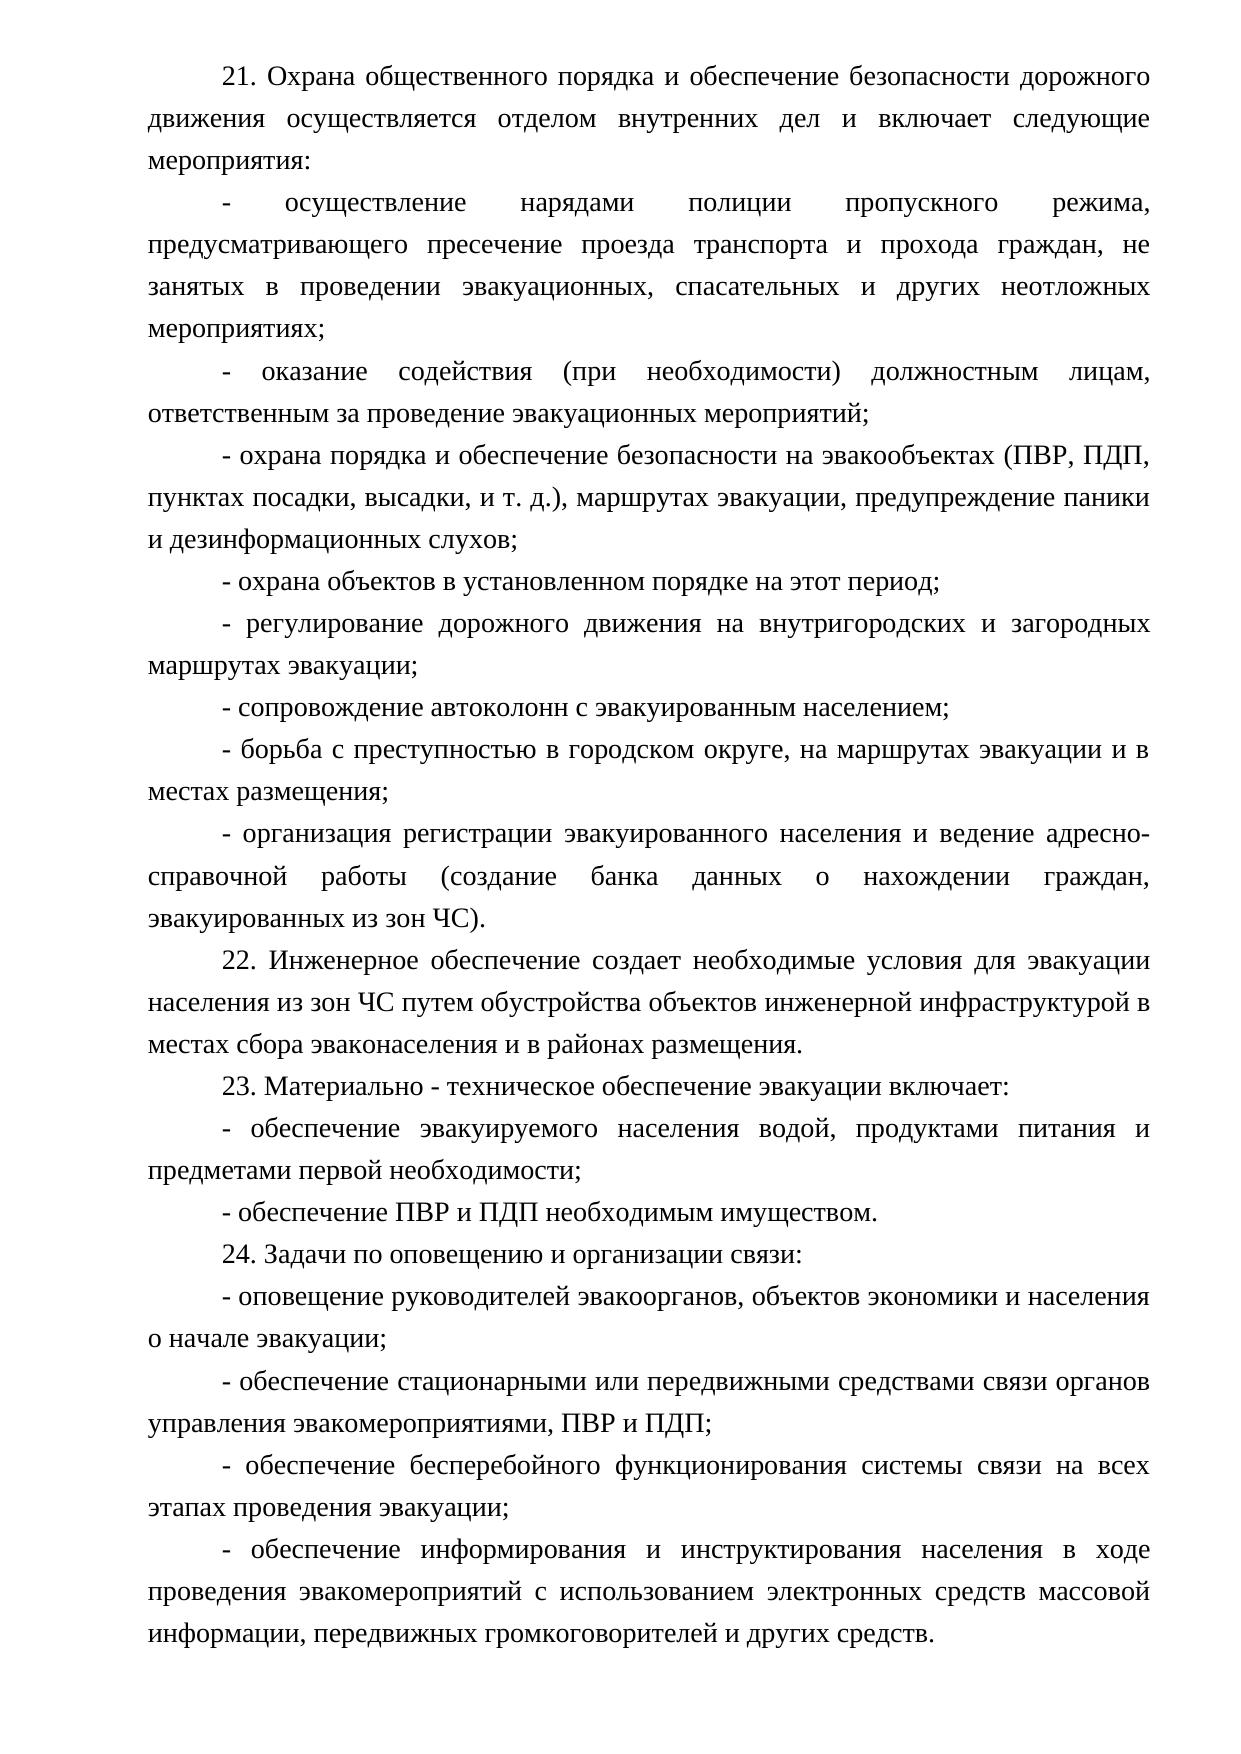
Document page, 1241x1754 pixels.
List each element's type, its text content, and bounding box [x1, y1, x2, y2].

text - обеспечение стационарными или передвижными средствами связи органов управления эвакомероприятиями, ПВР и ПДП; [148, 1364, 1152, 1438]
text - охрана порядка и обеспечение безопасности на эвакообъектах (ПВР, ПДП, пунктах посадки, высадки, и т. д.), маршрутах эвакуации, предупреждение паники и дезинформационных слухов; [148, 438, 1152, 554]
text - борьба с преступностью в городском округе, на маршрутах эвакуации и в местах размещения; [148, 732, 1152, 807]
text - обеспечение бесперебойного функционирования системы связи на всех этапах проведения эвакуации; [148, 1448, 1152, 1522]
text - обеспечение ПВР и ПДП необходимым имуществом. [148, 1195, 1152, 1228]
text - сопровождение автоколонн с эвакуированным населением; [148, 690, 1152, 723]
text 23. Материально - техническое обеспечение эвакуации включает: [148, 1069, 1152, 1101]
text 22. Инженерное обеспечение создает необходимые условия для эвакуации населения из зон ЧС путем обустройства объектов инженерной инфраструктурой в местах сбора эваконаселения и в районах размещения. [148, 943, 1152, 1059]
text - осуществление нарядами полиции пропускного режима, предусматривающего пресечение проезда транспорта и прохода граждан, не занятых в проведении эвакуационных, спасательных и других неотложных мероприятиях; [148, 185, 1152, 344]
text - регулирование дорожного движения на внутригородских и загородных маршрутах эвакуации; [148, 606, 1152, 681]
text 21. Охрана общественного порядка и обеспечение безопасности дорожного движения осуществляется отделом внутренних дел и включает следующие мероприятия: [148, 59, 1152, 176]
text - обеспечение информирования и инструктирования населения в ходе проведения эвакомероприятий с использованием электронных средств массовой информации, передвижных громкоговорителей и других средств. [148, 1532, 1152, 1648]
text - оповещение руководителей эвакоорганов, объектов экономики и населения о начале эвакуации; [148, 1279, 1152, 1354]
text - организация регистрации эвакуированного населения и ведение адресно-справочной работы (создание банка данных о нахождении граждан, эвакуированных из зон ЧС). [148, 817, 1152, 933]
text 24. Задачи по оповещению и организации связи: [148, 1237, 1152, 1270]
text - оказание содействия (при необходимости) должностным лицам, ответственным за проведение эвакуационных мероприятий; [148, 354, 1152, 428]
text - охрана объектов в установленном порядке на этот период; [148, 564, 1152, 596]
text - обеспечение эвакуируемого населения водой, продуктами питания и предметами первой необходимости; [148, 1111, 1152, 1186]
